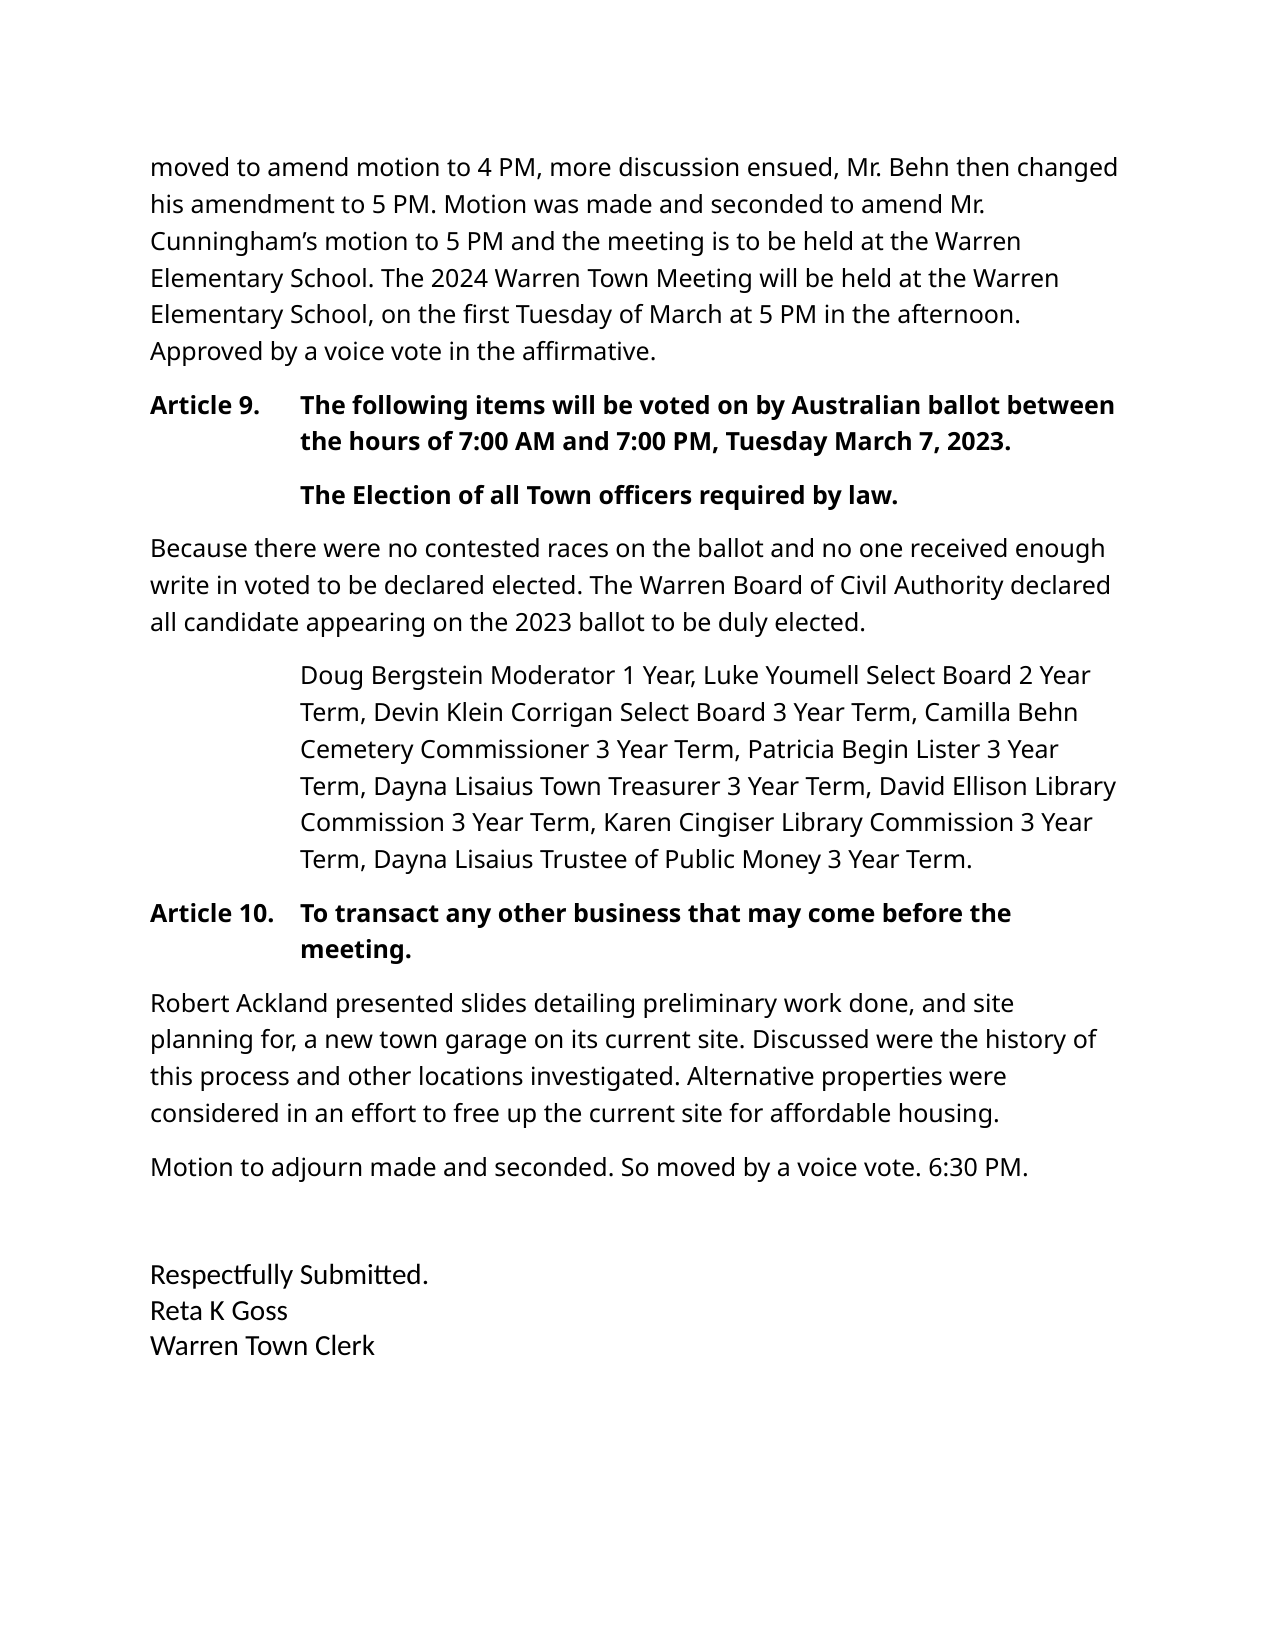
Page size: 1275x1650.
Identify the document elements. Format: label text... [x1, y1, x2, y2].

text Article 9. The following items will be voted on by Australian ballot between the hours of 7:00 AM and 7:00 PM, Tuesday March 7, 2023. [150, 387, 1125, 458]
text Robert Ackland presented slides detailing preliminary work done, and site planning for, a new town garage on its current site. Discussed were the history of this process and other locations investigated. Alternative properties were considered in an effort to free up the current site for affordable housing. [150, 985, 1125, 1130]
text Reta K Goss [150, 1292, 1125, 1327]
text Motion to adjourn made and seconded. So moved by a voice vote. 6:30 PM. [150, 1149, 1125, 1183]
text The Election of all Town officers required by law. [150, 477, 1125, 512]
text Article 10. To transact any other business that may come before the meeting. [150, 895, 1125, 966]
text Doug Bergstein Moderator 1 Year, Luke Youmell Select Board 2 Year Term, Devin Klein Corrigan Select Board 3 Year Term, Camilla Behn Cemetery Commissioner 3 Year Term, Patricia Begin Lister 3 Year Term, Dayna Lisaius Town Treasurer 3 Year Term, David Ellison Library Commission 3 Year Term, Karen Cingiser Library Commission 3 Year Term, Dayna Lisaius Trustee of Public Money 3 Year Term. [300, 658, 1125, 876]
text Respectfully Submitted. [150, 1256, 1125, 1292]
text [150, 150, 1125, 368]
text Because there were no contested races on the ballot and no one received enough write in voted to be declared elected. The Warren Board of Civil Authority declared all candidate appearing on the 2023 ballot to be duly elected. [150, 531, 1125, 638]
text Warren Town Clerk [150, 1327, 1125, 1363]
